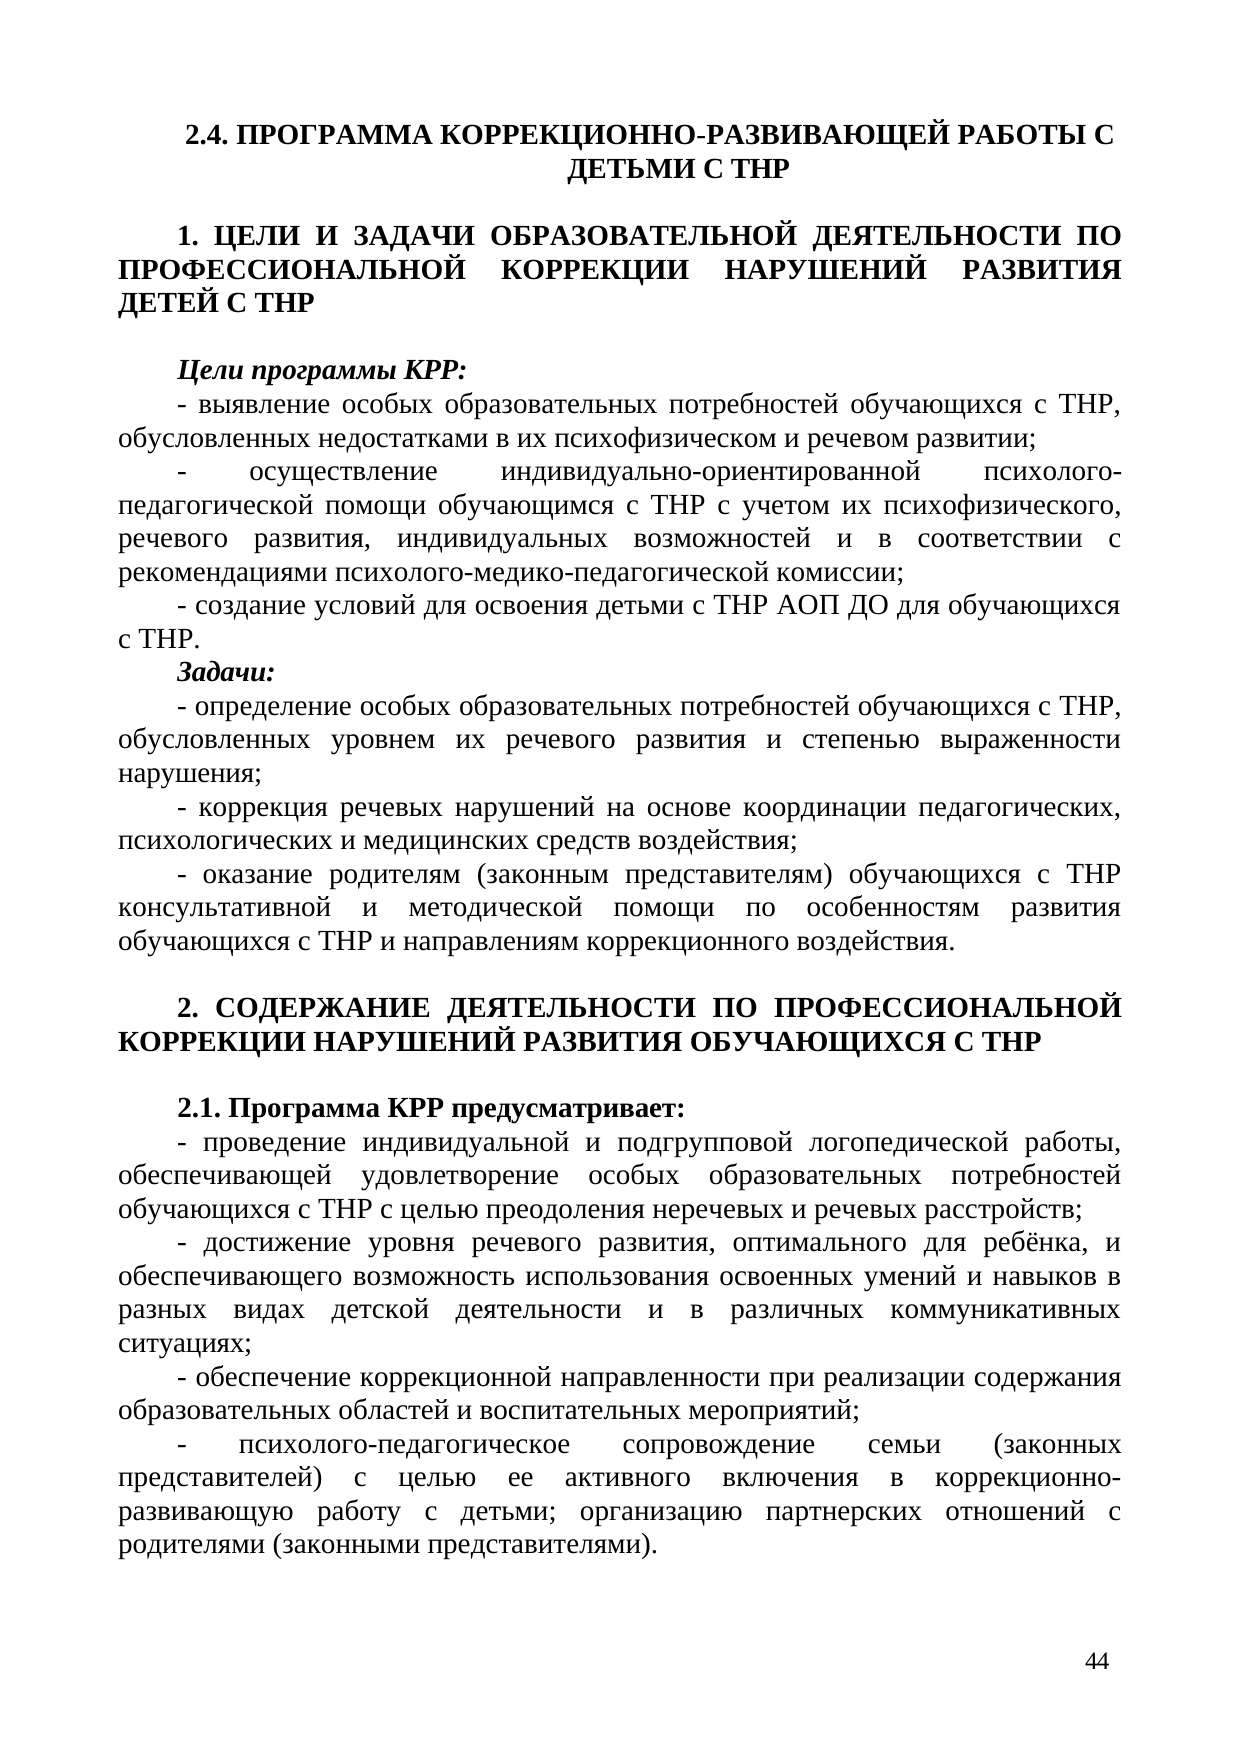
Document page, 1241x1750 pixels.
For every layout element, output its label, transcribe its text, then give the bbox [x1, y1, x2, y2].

list создание условий для освоения детьми с ТНР АОП ДО для обучающихся с ТНР. [118, 587, 1122, 654]
list достижение уровня речевого развития, оптимального для ребёнка, и обеспечивающего возможность использования освоенных умений и навыков в разных видах детской деятельности и в различных коммуникативных ситуациях; [118, 1224, 1122, 1359]
list осуществление индивидуально-ориентированной психолого- педагогической помощи обучающимся с ТНР с учетом их психофизического, речевого развития, индивидуальных возможностей и в соответствии с рекомендациями психолого-медико-педагогической комиссии; [118, 453, 1123, 587]
list выявление особых образовательных потребностей обучающихся с ТНР, обусловленных недостатками в их психофизическом и речевом развитии; [118, 386, 1122, 453]
text Задачи: [177, 655, 1226, 688]
list обеспечение коррекционной направленности при реализации содержания образовательных областей и воспитательных мероприятий; [118, 1359, 1122, 1426]
list ЦЕЛИ И ЗАДАЧИ ОБРАЗОВАТЕЛЬНОЙ ДЕЯТЕЛЬНОСТИ ПО ПРОФЕССИОНАЛЬНОЙ КОРРЕКЦИИ НАРУШЕНИЙ РАЗВИТИЯ ДЕТЕЙ С ТНР [118, 218, 1122, 319]
list проведение индивидуальной и подгрупповой логопедической работы, обеспечивающей удовлетворение особых образовательных потребностей обучающихся с ТНР с целью преодоления неречевых и речевых расстройств; [118, 1124, 1122, 1224]
list CОДЕРЖАНИЕ ДЕЯТЕЛЬНОСТИ ПО ПРОФЕССИОНАЛЬНОЙ КОРРЕКЦИИ НАРУШЕНИЙ РАЗВИТИЯ ОБУЧАЮЩИХСЯ С ТНР [118, 990, 1122, 1057]
list определение особых образовательных потребностей обучающихся с ТНР, обусловленных уровнем их речевого развития и степенью выраженности нарушения; [118, 688, 1122, 789]
text Цели программы КРР: [177, 353, 1226, 386]
text ДЕТЬМИ С ТНР [508, 152, 1226, 185]
list психолого-педагогическое сопровождение семьи (законных представителей) с целью ее активного включения в коррекционно- развивающую работу с детьми; организацию партнерских отношений с родителями (законными представителями). [118, 1426, 1122, 1560]
list ПРОГРАММА КОРРЕКЦИОННО-РАЗВИВАЮЩЕЙ РАБОТЫ С [185, 117, 1226, 151]
list оказание родителям (законным представителям) обучающихся с ТНР консультативной и методической помощи по особенностям развития обучающихся с ТНР и направлениям коррекционного воздействия. [118, 856, 1122, 956]
list Программа КРР предусматривает: [177, 1091, 1226, 1124]
list коррекция речевых нарушений на основе координации педагогических, психологических и медицинских средств воздействия; [118, 789, 1122, 856]
